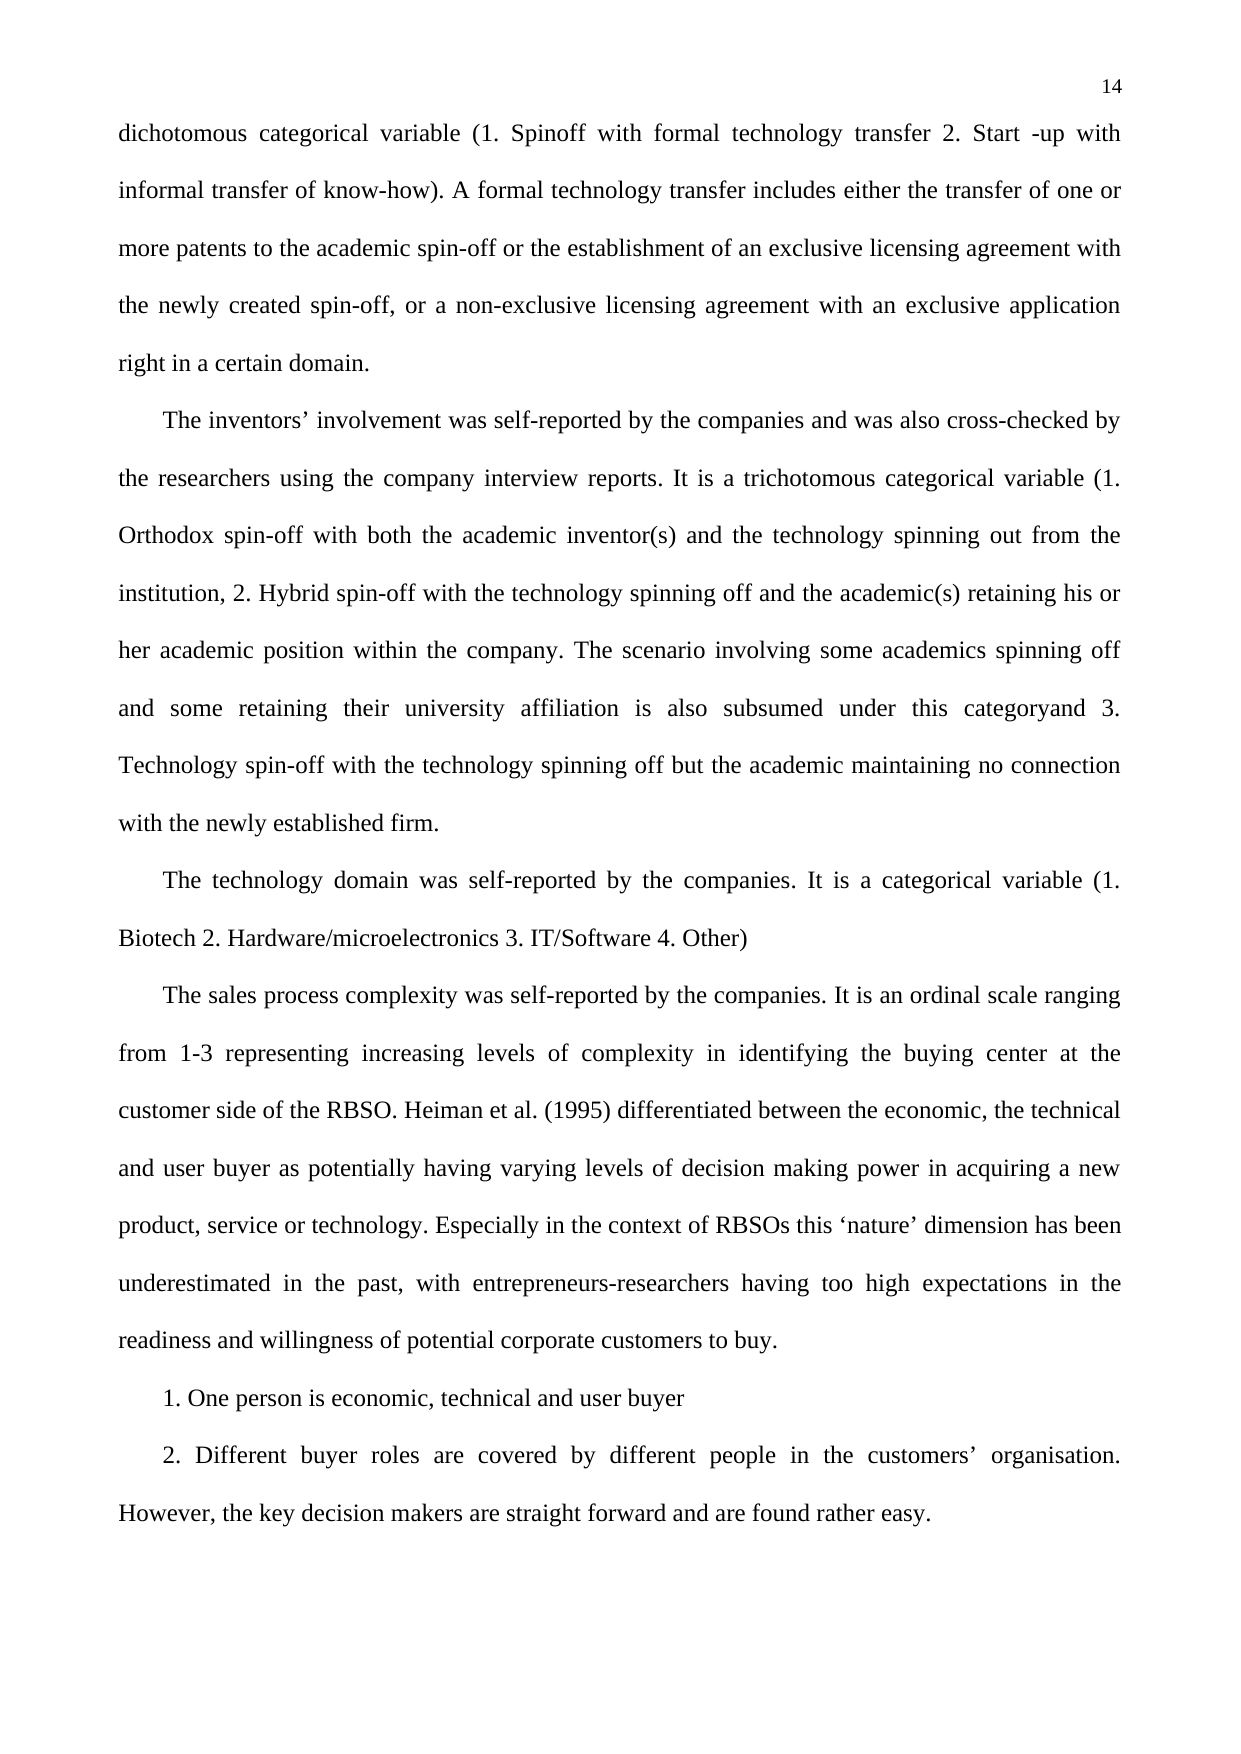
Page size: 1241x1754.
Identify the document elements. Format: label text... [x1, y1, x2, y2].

text The sales process complexity was self-reported by the companies. It is an ordinal scale ranging from 1-3 representing increasing levels of complexity in identifying the buying center at the customer side of the RBSO. Heiman et al. (1995) differentiated between the economic, the technical and user buyer as potentially having varying levels of decision making power in acquiring a new product, service or technology. Especially in the context of RBSOs this ‘nature’ dimension has been underestimated in the past, with entrepreneurs-researchers having too high expectations in the readiness and willingness of potential corporate customers to buy. [118, 981, 1122, 1354]
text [118, 118, 1122, 377]
text 2. Different buyer roles are covered by different people in the customers’ organisation. However, the key decision makers are straight forward and are found rather easy. [118, 1441, 1122, 1527]
text 1. One person is economic, technical and user buyer [118, 1383, 1122, 1412]
text The inventors’ involvement was self-reported by the companies and was also cross-checked by the researchers using the company interview reports. It is a trichotomous categorical variable (1. Orthodox spin-off with both the academic inventor(s) and the technology spinning out from the institution, 2. Hybrid spin-off with the technology spinning off and the academic(s) retaining his or her academic position within the company. The scenario involving some academics spinning off and some retaining their university affiliation is also subsumed under this categoryand 3. Technology spin-off with the technology spinning off but the academic maintaining no connection with the newly established firm. [118, 406, 1122, 837]
text The technology domain was self-reported by the companies. It is a categorical variable (1. Biotech 2. Hardware/microelectronics 3. IT/Software 4. Other) [118, 866, 1122, 952]
